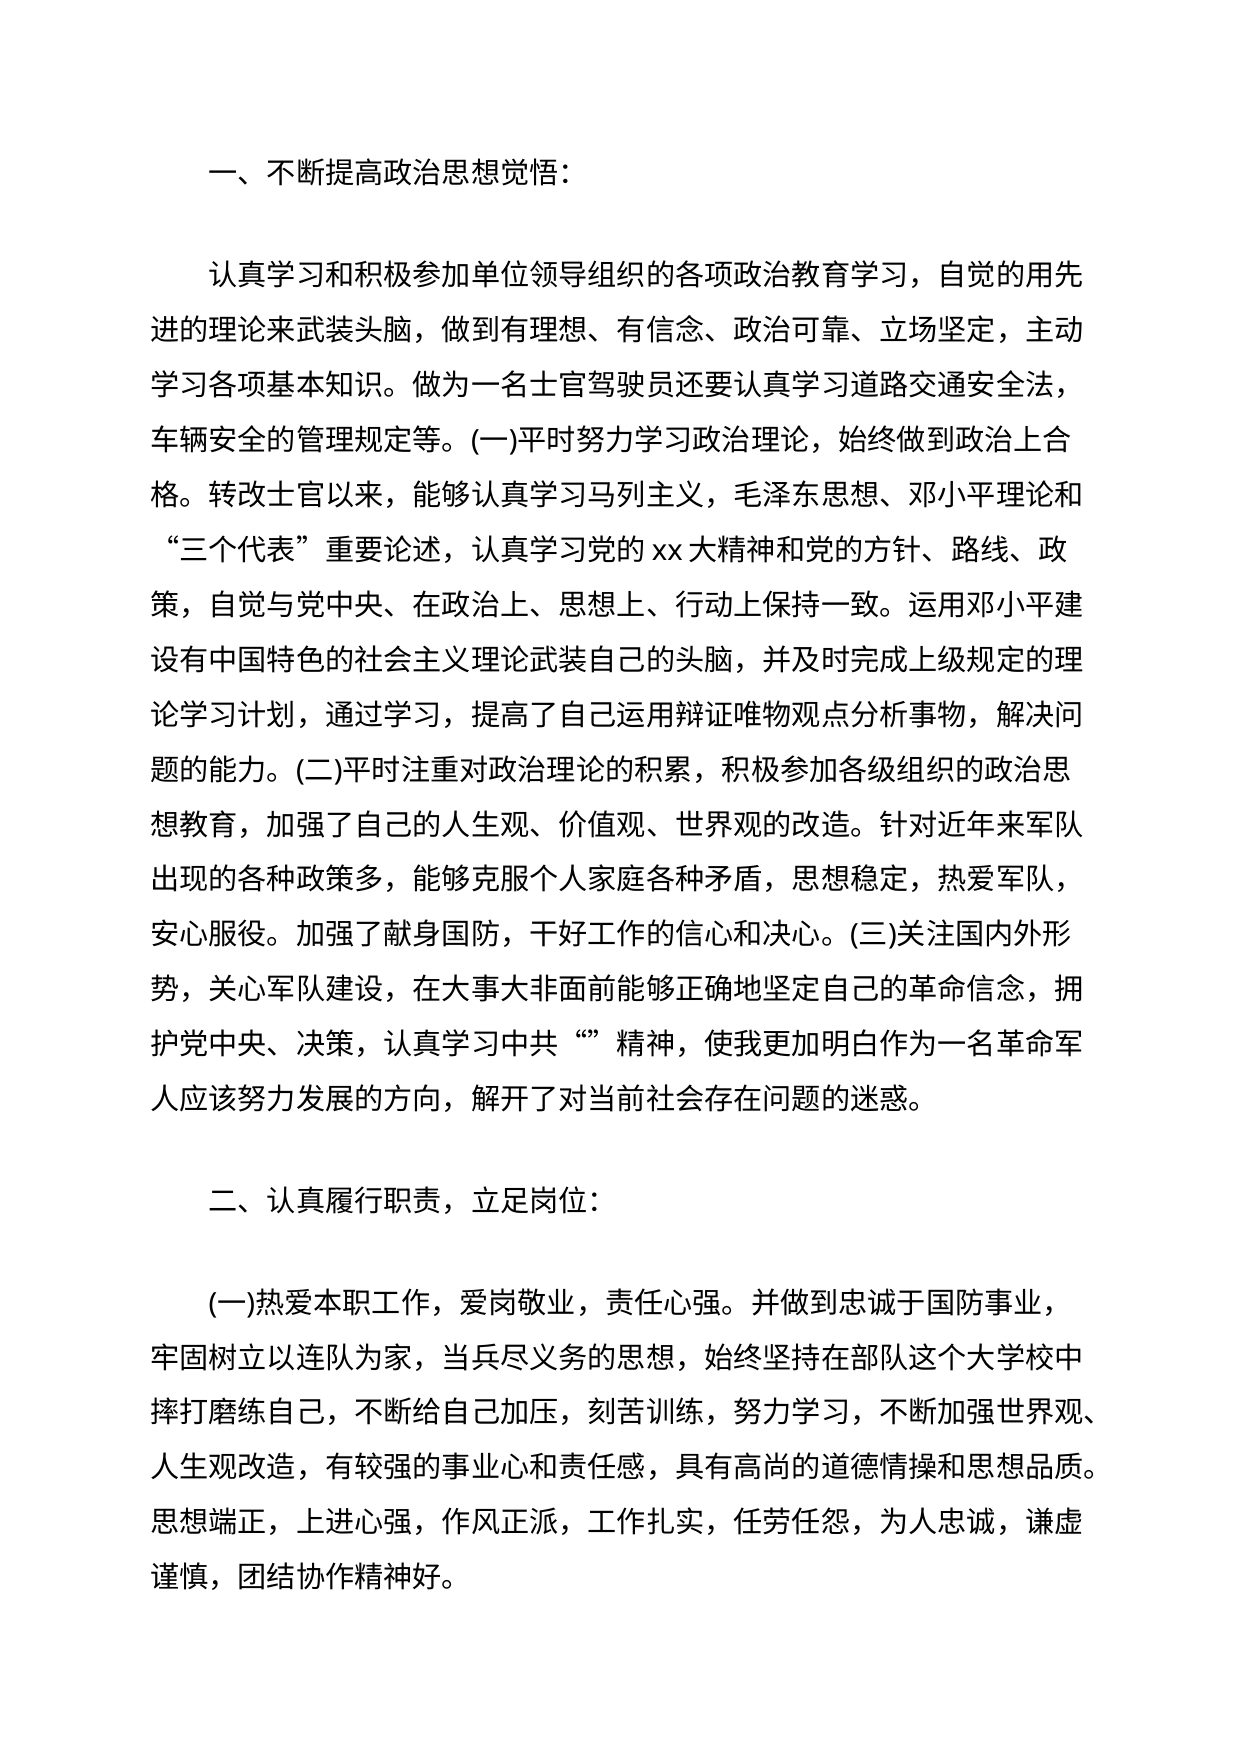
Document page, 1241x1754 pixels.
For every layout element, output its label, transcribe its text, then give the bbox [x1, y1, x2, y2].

text 二、认真履行职责，立足岗位： [150, 1177, 1090, 1220]
text 认真学习和积极参加单位领导组织的各项政治教育学习，自觉的用先进的理论来武装头脑，做到有理想、有信念、政治可靠、立场坚定，主动学习各项基本知识。做为一名士官驾驶员还要认真学习道路交通安全法，车辆安全的管理规定等。(一)平时努力学习政治理论，始终做到政治上合格。转改士官以来，能够认真学习马列主义，毛泽东思想、邓小平理论和“三个代表”重要论述，认真学习党的xx大精神和党的方针、路线、政策，自觉与党中央、在政治上、思想上、行动上保持一致。运用邓小平建设有中国特色的社会主义理论武装自己的头脑，并及时完成上级规定的理论学习计划，通过学习，提高了自己运用辩证唯物观点分析事物，解决问题的能力。(二)平时注重对政治理论的积累，积极参加各级组织的政治思想教育，加强了自己的人生观、价值观、世界观的改造。针对近年来军队出现的各种政策多，能够克服个人家庭各种矛盾，思想稳定，热爱军队，安心服役。加强了献身国防，干好工作的信心和决心。(三)关注国内外形势，关心军队建设，在大事大非面前能够正确地坚定自己的革命信念，拥护党中央、决策，认真学习中共“”精神，使我更加明白作为一名革命军人应该努力发展的方向，解开了对当前社会存在问题的迷惑。 [150, 252, 1090, 1118]
text (一)热爱本职工作，爱岗敬业，责任心强。并做到忠诚于国防事业，牢固树立以连队为家，当兵尽义务的思想，始终坚持在部队这个大学校中摔打磨练自己，不断给自己加压，刻苦训练，努力学习，不断加强世界观、人生观改造，有较强的事业心和责任感，具有高尚的道德情操和思想品质。思想端正，上进心强，作风正派，工作扎实，任劳任怨，为人忠诚，谦虚谨慎，团结协作精神好。 [150, 1279, 1090, 1596]
text 一、不断提高政治思想觉悟： [150, 150, 1090, 192]
